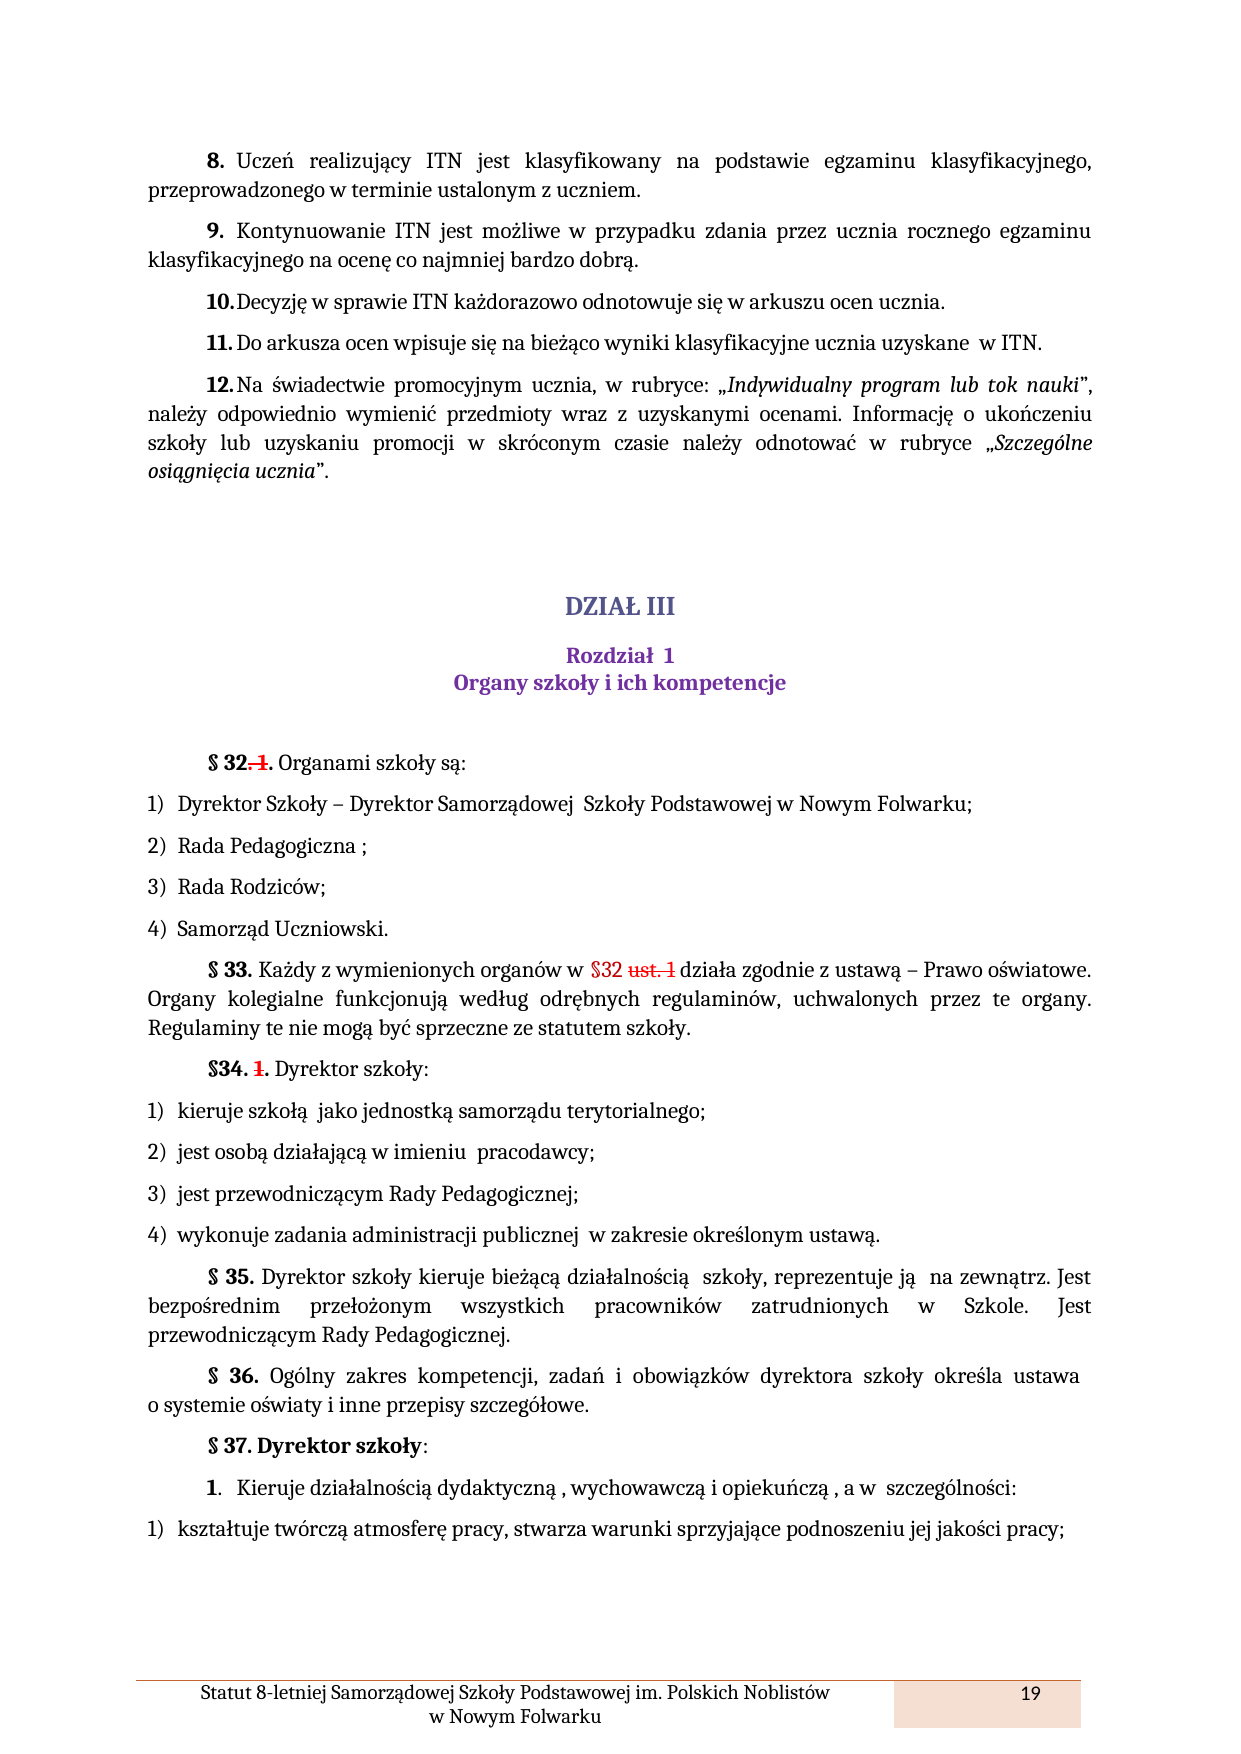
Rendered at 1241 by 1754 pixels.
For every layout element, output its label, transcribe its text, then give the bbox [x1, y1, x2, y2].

list Rada Rodziców; [148, 874, 1093, 900]
list Do arkusza ocen wpisuje się na bieżąco wyniki klasyfikacyjne ucznia uzyskane w ITN. [148, 330, 1093, 356]
list wykonuje zadania administracji publicznej w zakresie określonym ustawą. [148, 1222, 1093, 1248]
list Decyzję w sprawie ITN każdorazowo odnotowuje się w arkuszu ocen ucznia. [148, 288, 1093, 315]
list Dyrektor Szkoły – Dyrektor Samorządowej Szkoły Podstawowej w Nowym Folwarku; [148, 791, 1093, 817]
text § 36. Ogólny zakres kompetencji, zadań i obowiązków dyrektora szkoły określa ustawa o systemie oświaty i inne przepisy szczegółowe. [148, 1363, 1093, 1418]
list Samorząd Uczniowski. [148, 915, 1093, 942]
subtitle Rozdział 1 Organy szkoły i ich kompetencje [148, 643, 1093, 696]
text § 32. 1. Organami szkoły są: [148, 749, 1093, 776]
text § 37. Dyrektor szkoły: [148, 1433, 1093, 1460]
text § 33. Każdy z wymienionych organów w §32 ust. 1 działa zgodnie z ustawą – Prawo oświatowe. Organy kolegialne funkcjonują według odrębnych regulaminów, uchwalonych przez te organy. Regulaminy te nie mogą być sprzeczne ze statutem szkoły. [148, 957, 1093, 1041]
list kształtuje twórczą atmosferę pracy, stwarza warunki sprzyjające podnoszeniu jej jakości pracy; [148, 1516, 1093, 1543]
text § 35. Dyrektor szkoły kieruje bieżącą działalnością szkoły, reprezentuje ją na zewnątrz. Jest bezpośrednim przełożonym wszystkich pracowników zatrudnionych w Szkole. Jest przewodniczącym Rady Pedagogicznej. [148, 1263, 1093, 1348]
list jest osobą działającą w imieniu pracodawcy; [148, 1139, 1093, 1166]
list kieruje szkołą jako jednostką samorządu terytorialnego; [148, 1098, 1093, 1124]
list Uczeń realizujący ITN jest klasyfikowany na podstawie egzaminu klasyfikacyjnego, przeprowadzonego w terminie ustalonym z uczniem. [148, 148, 1093, 203]
text 1. Kieruje działalnością dydaktyczną , wychowawczą i opiekuńczą , a w szczególności: [148, 1475, 1093, 1501]
list Rada Pedagogiczna ; [148, 832, 1093, 859]
list Na świadectwie promocyjnym ucznia, w rubryce: „Indywidualny program lub tok nauki”, należy odpowiednio wymienić przedmioty wraz z uzyskanymi ocenami. Informację o ukończeniu szkoły lub uzyskaniu promocji w skróconym czasie należy odnotować w rubryce „Szczególne osiągnięcia ucznia”. [148, 371, 1093, 484]
text §34. 1. Dyrektor szkoły: [148, 1056, 1093, 1083]
list Kontynuowanie ITN jest możliwe w przypadku zdania przez ucznia rocznego egzaminu klasyfikacyjnego na ocenę co najmniej bardzo dobrą. [148, 218, 1093, 273]
subtitle DZIAŁ III [148, 591, 1093, 622]
list jest przewodniczącym Rady Pedagogicznej; [148, 1181, 1093, 1207]
